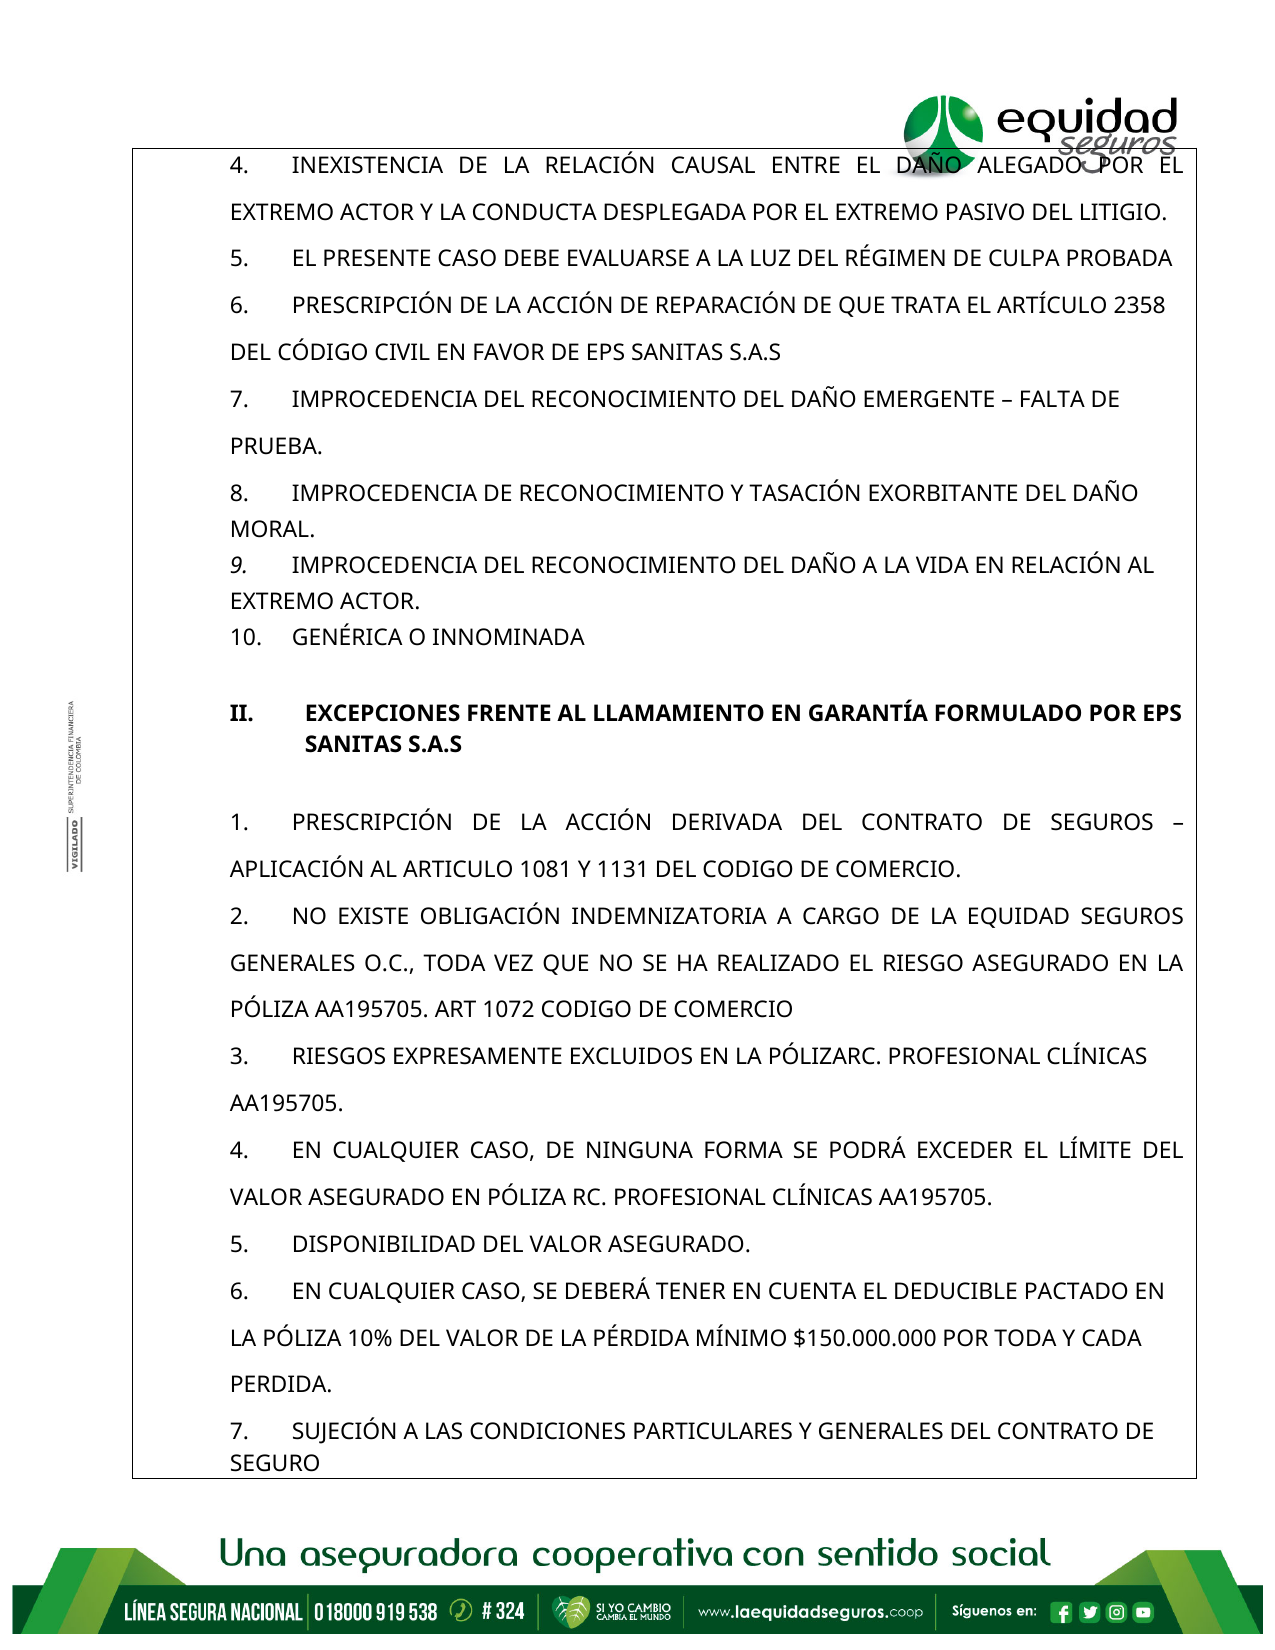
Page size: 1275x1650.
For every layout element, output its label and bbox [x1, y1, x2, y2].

table_cell [133, 149, 1196, 1478]
picture [12, 16, 1263, 1634]
